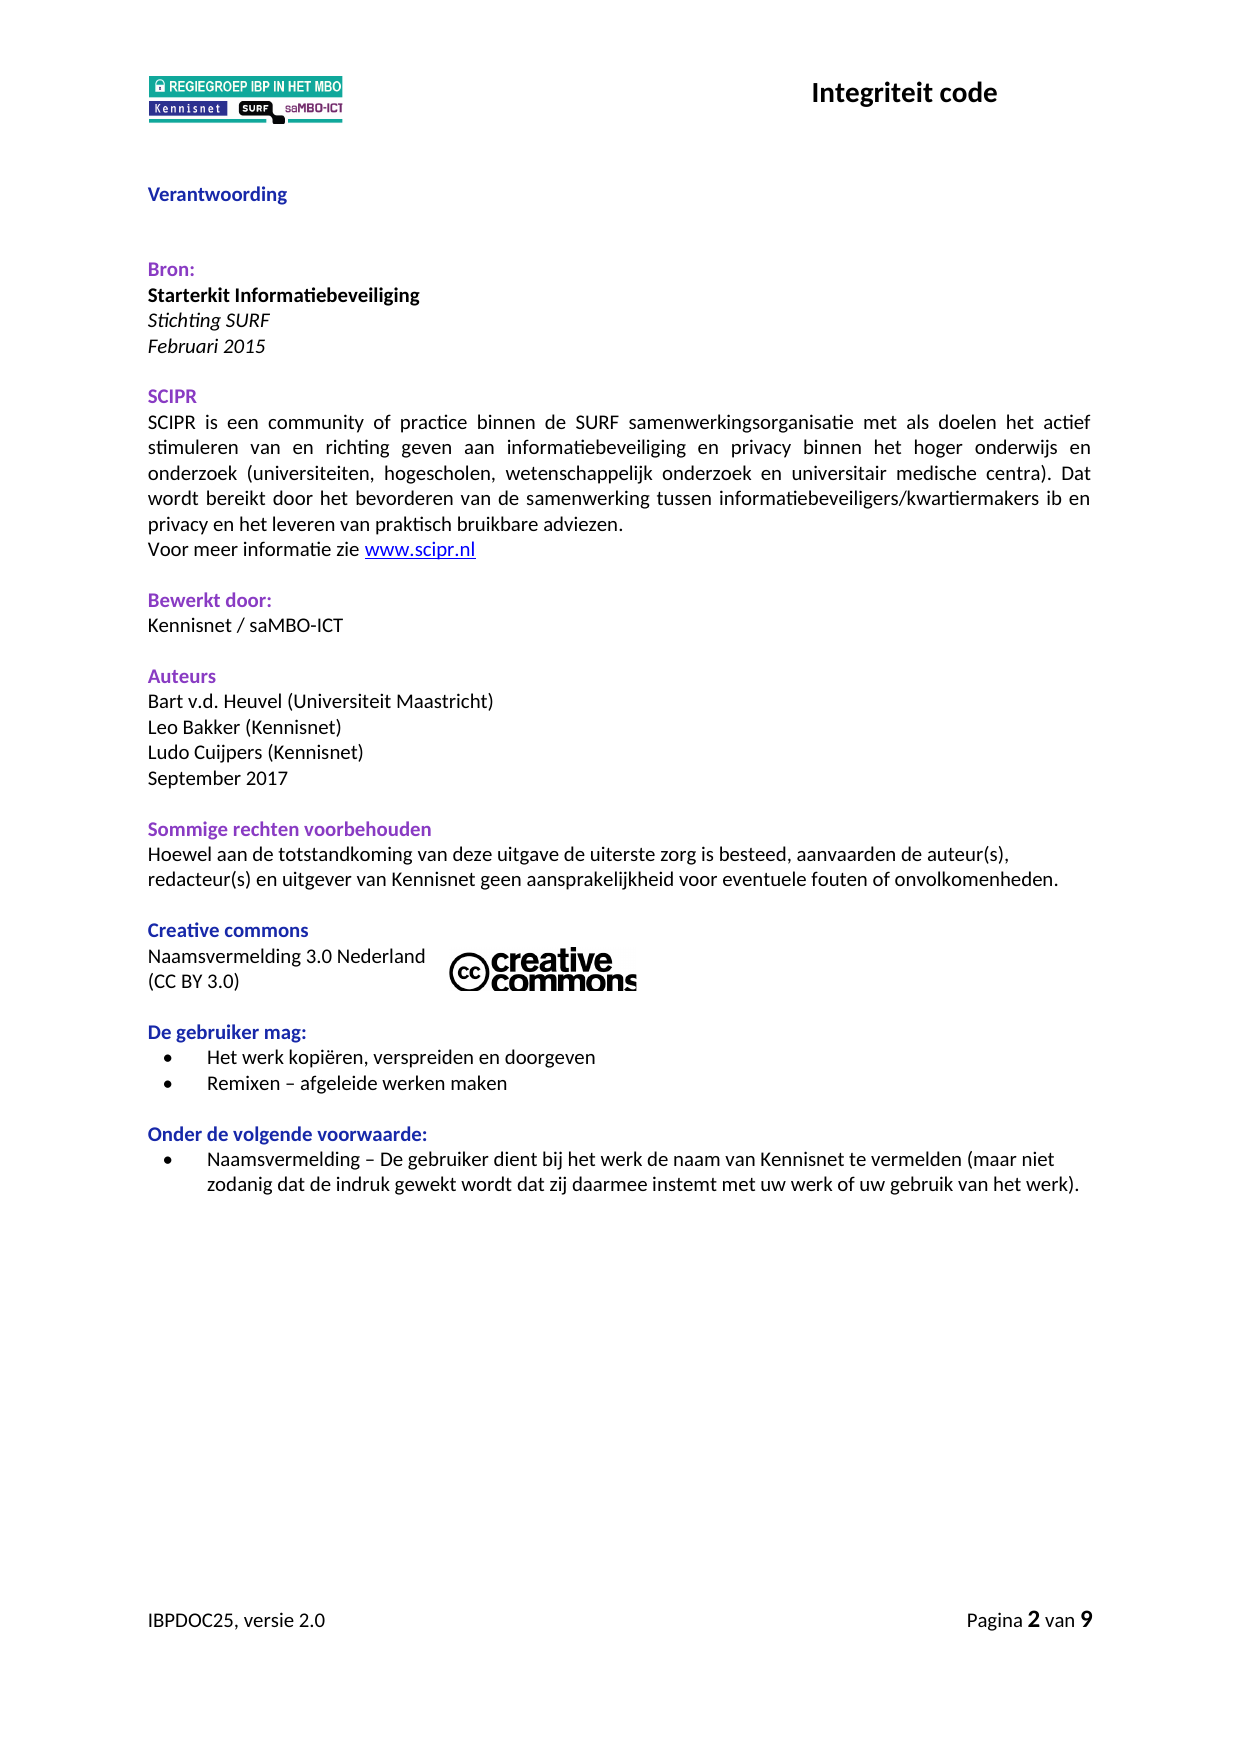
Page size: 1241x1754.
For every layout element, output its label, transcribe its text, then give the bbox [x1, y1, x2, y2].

text Stichting SURF [148, 307, 1092, 333]
text Februari 2015 [148, 333, 1092, 358]
text Ludo Cuijpers (Kennisnet) [148, 739, 1092, 765]
picture [449, 947, 637, 991]
text Bron: [148, 257, 1092, 282]
text Auteurs [148, 663, 1092, 689]
text Onder de volgende voorwaarde: [148, 1121, 1092, 1146]
text Bart v.d. Heuvel (Universiteit Maastricht) [148, 689, 1092, 714]
title Verantwoording [148, 181, 1092, 207]
text Naamsvermelding 3.0 Nederland [148, 943, 1092, 968]
text (CC BY 3.0) [148, 968, 1092, 994]
text Hoewel aan de totstandkoming van deze uitgave de uiterste zorg is besteed, aanvaarden de auteur(s), redacteur(s) en uitgever van Kennisnet geen aansprakelijkheid voor eventuele fouten of onvolkomenheden. [148, 841, 1092, 892]
text September 2017 [148, 765, 1092, 790]
text SCIPR is een community of practice binnen de SURF samenwerkingsorganisatie met als doelen het actief stimuleren van en richting geven aan informatiebeveiliging en privacy binnen het hoger onderwijs en onderzoek (universiteiten, hogescholen, wetenschappelijk onderzoek en universitair medische centra). Dat wordt bereikt door het bevorderen van de samenwerking tussen informatiebeveiligers/kwartiermakers ib en privacy en het leveren van praktisch bruikbare adviezen. [148, 409, 1092, 536]
list Remixen – afgeleide werken maken [162, 1070, 1092, 1095]
text Bewerkt door: [148, 587, 1092, 612]
text Kennisnet / saMBO-ICT [148, 612, 1092, 638]
text Leo Bakker (Kennisnet) [148, 714, 1092, 739]
text Starterkit Informatiebeveiliging [148, 282, 1092, 307]
picture [148, 76, 343, 124]
text De gebruiker mag: [148, 1019, 1092, 1044]
text SCIPR [148, 384, 1092, 409]
text Voor meer informatie zie www.scipr.nl [148, 536, 1092, 562]
list Naamsvermelding – De gebruiker dient bij het werk de naam van Kennisnet te vermelden (maar niet zodanig dat de indruk gewekt wordt dat zij daarmee instemt met uw werk of uw gebruik van het werk). [162, 1146, 1092, 1197]
text Sommige rechten voorbehouden [148, 816, 1092, 841]
text Creative commons [148, 917, 1092, 943]
list Het werk kopiëren, verspreiden en doorgeven [162, 1044, 1092, 1070]
